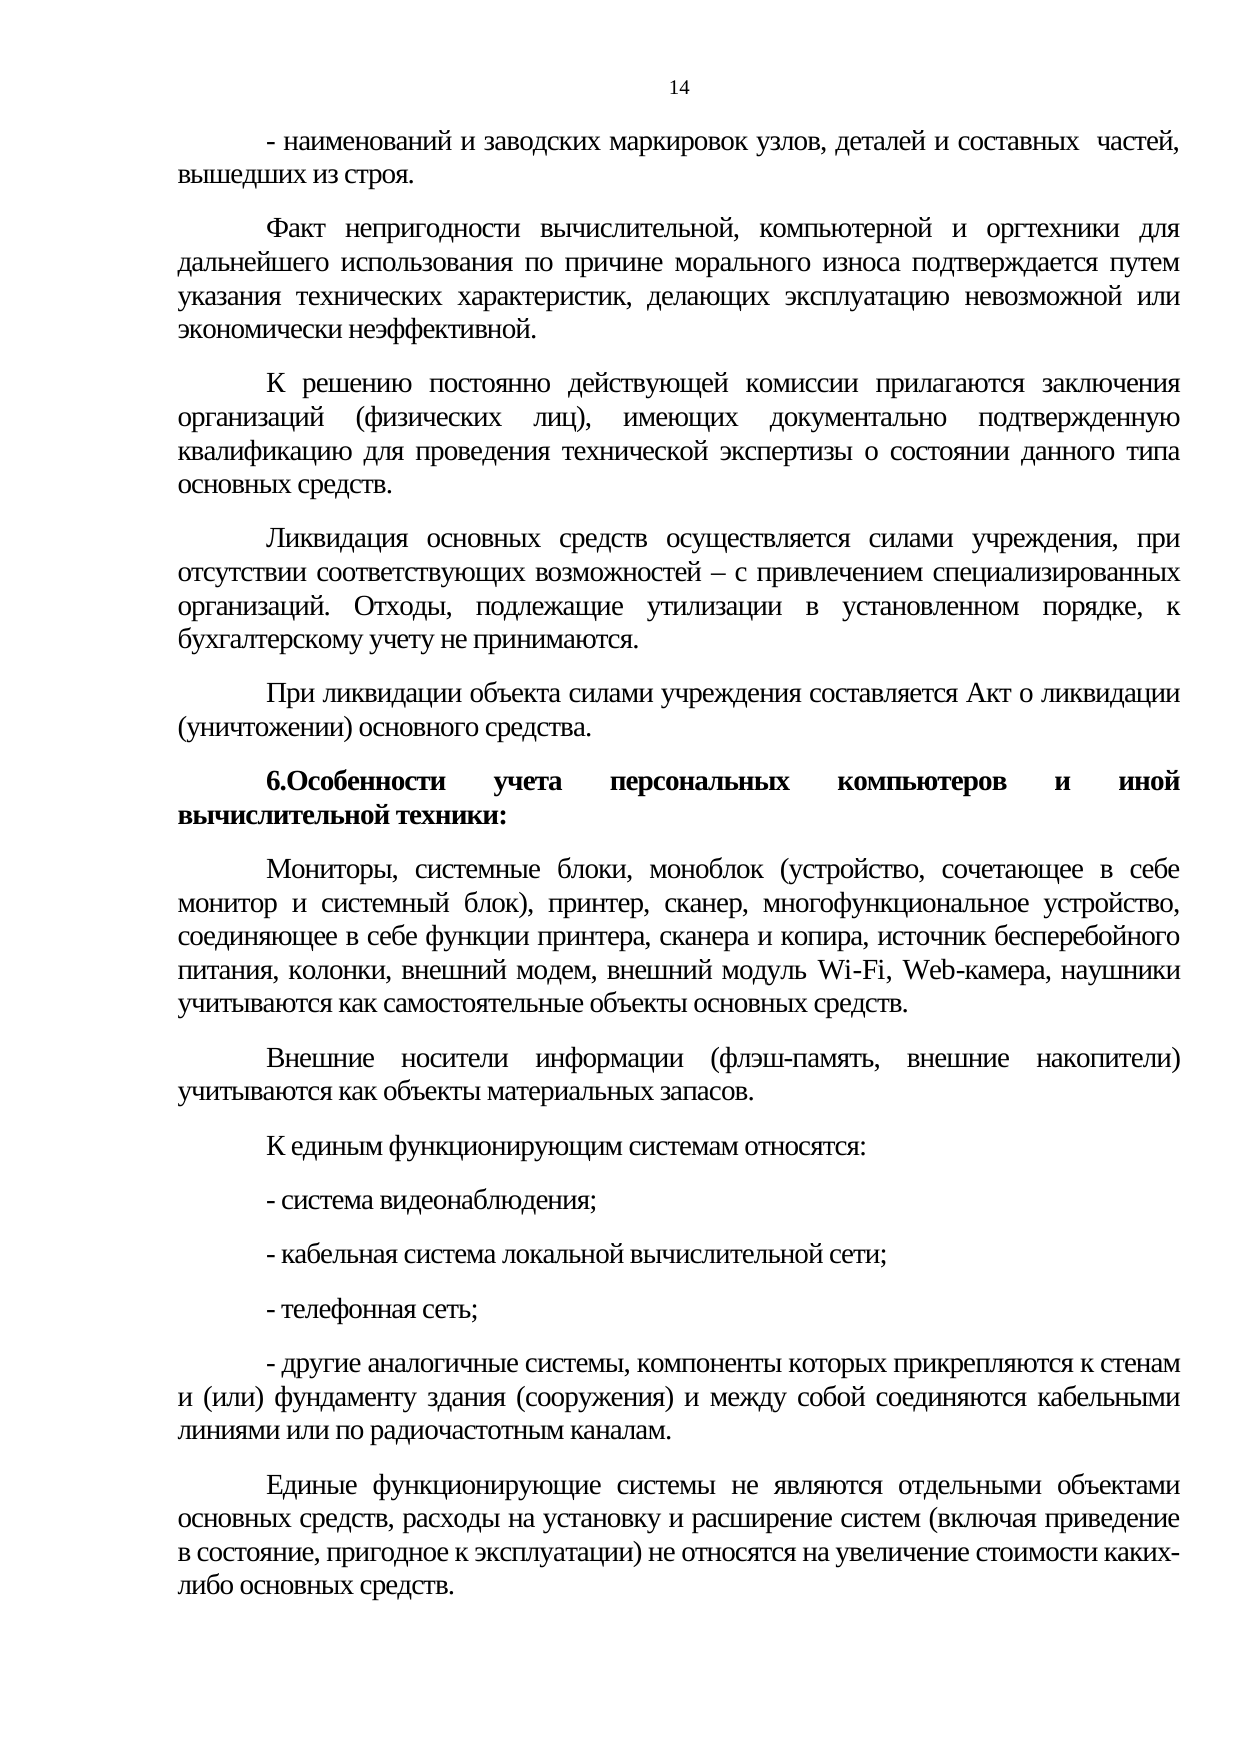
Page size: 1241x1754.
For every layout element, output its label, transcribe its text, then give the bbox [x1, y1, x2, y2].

text К решению постоянно действующей комиссии прилагаются заключения организаций (физических лиц), имеющих документально подтвержденную квалификацию для проведения технической экспертизы о состоянии данного типа основных средств. [177, 366, 1181, 500]
text Мониторы, системные блоки, моноблок (устройство, сочетающее в себе монитор и системный блок), принтер, сканер, многофункциональное устройство, соединяющее в себе функции принтера, сканера и копира, источник бесперебойного питания, колонки, внешний модем, внешний модуль Wi-Fi, Web-камера, наушники учитываются как самостоятельные объекты основных средств. [177, 852, 1181, 1019]
text 6.Особенности учета персональных компьютеров и иной вычислительной техники: [177, 764, 1181, 831]
text Факт непригодности вычислительной, компьютерной и оргтехники для дальнейшего использования по причине морального износа подтверждается путем указания технических характеристик, делающих эксплуатацию невозможной или экономически неэффективной. [177, 211, 1181, 345]
text Внешние носители информации (флэш-память, внешние накопители) учитываются как объекты материальных запасов. [177, 1040, 1181, 1107]
text - телефонная сеть; [177, 1291, 1181, 1325]
text Единые функционирующие системы не являются отдельными объектами основных средств, расходы на установку и расширение систем (включая приведение в состояние, пригодное к эксплуатации) не относятся на увеличение стоимости каких-либо основных средств. [177, 1467, 1181, 1601]
text - другие аналогичные системы, компоненты которых прикрепляются к стенам и (или) фундаменту здания (сооружения) и между собой соединяются кабельными линиями или по радиочастотным каналам. [177, 1346, 1181, 1446]
text К единым функционирующим системам относятся: [177, 1128, 1181, 1162]
text - система видеонаблюдения; [177, 1183, 1181, 1216]
text - кабельная система локальной вычислительной сети; [177, 1237, 1181, 1271]
text При ликвидации объекта силами учреждения составляется Акт о ликвидации (уничтожении) основного средства. [177, 676, 1181, 743]
text Ликвидация основных средств осуществляется силами учреждения, при отсутствии соответствующих возможностей – с привлечением специализированных организаций. Отходы, подлежащие утилизации в установленном порядке, к бухгалтерскому учету не принимаются. [177, 521, 1181, 655]
text - наименований и заводских маркировок узлов, деталей и составных частей, вышедших из строя. [177, 123, 1181, 190]
